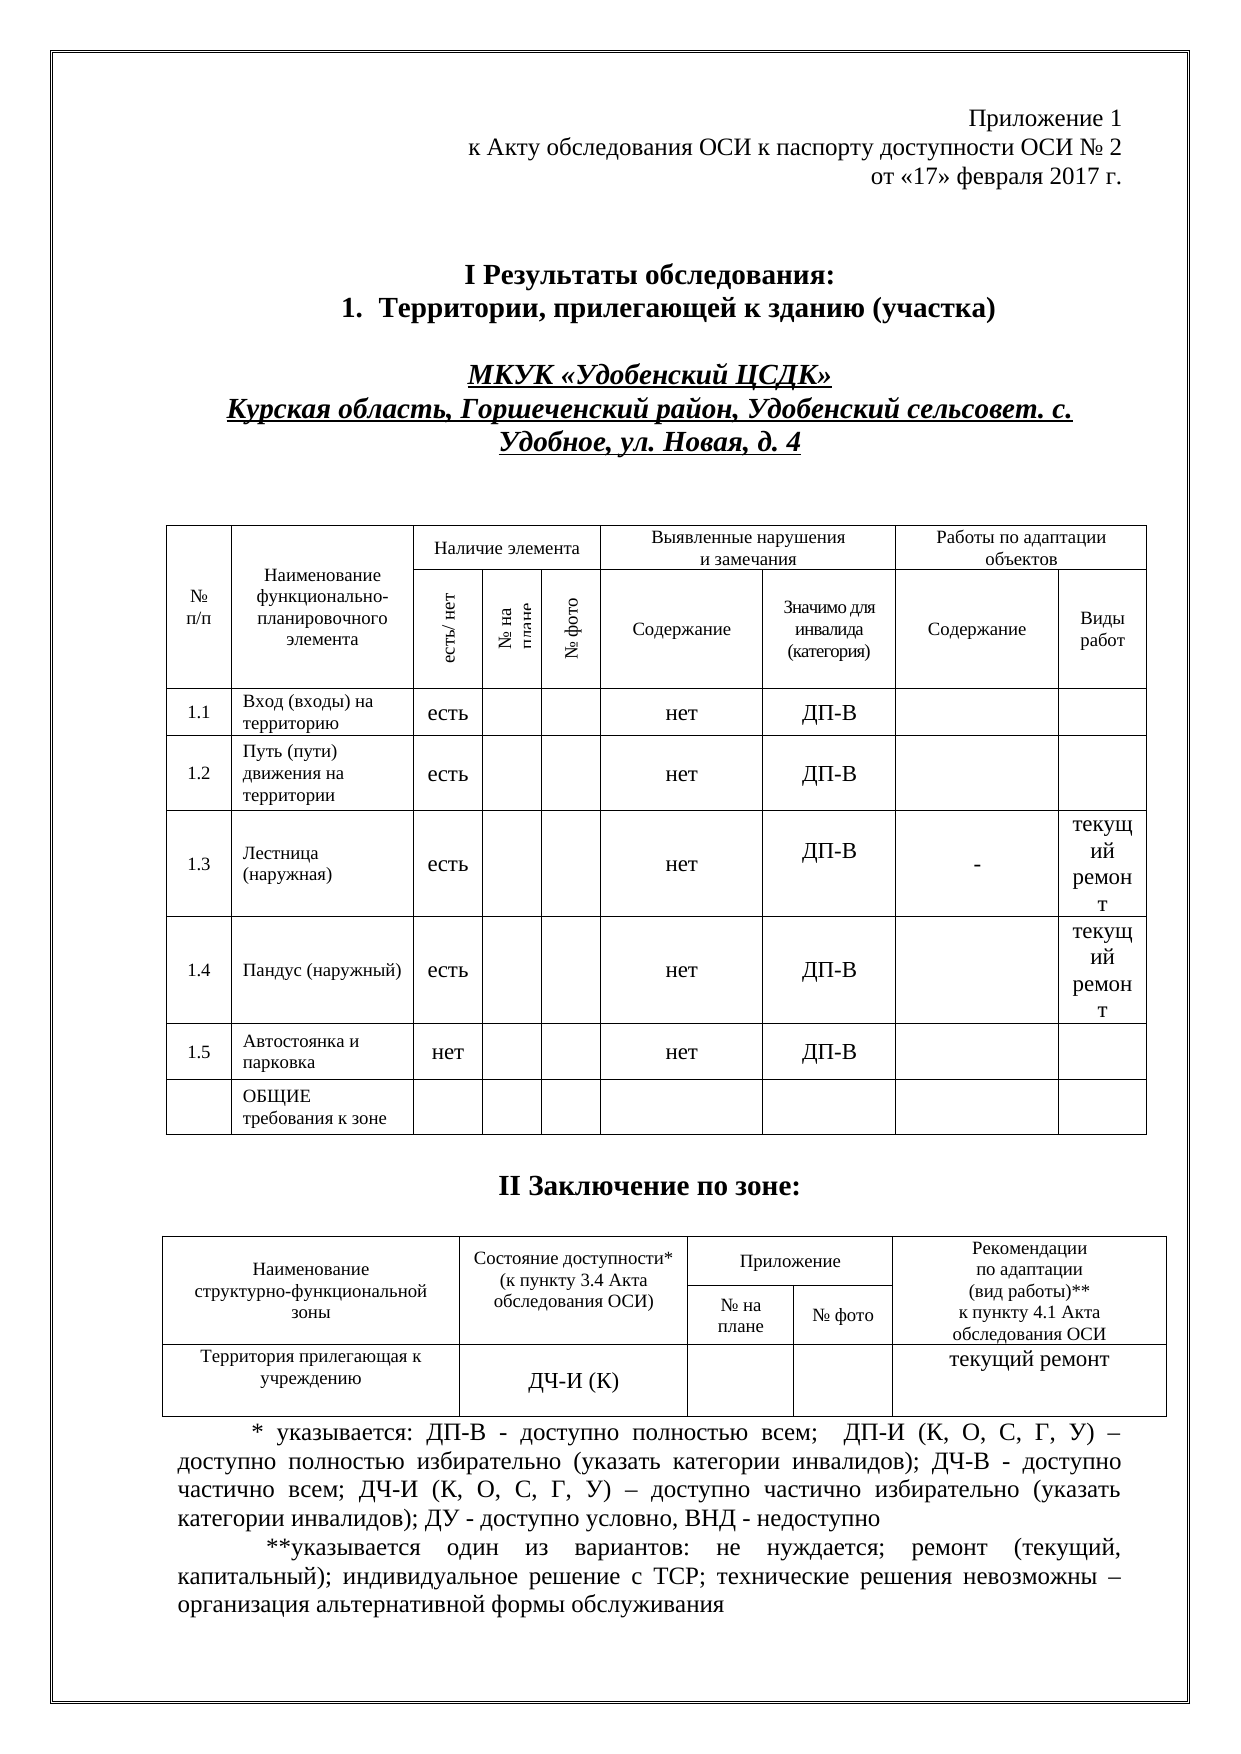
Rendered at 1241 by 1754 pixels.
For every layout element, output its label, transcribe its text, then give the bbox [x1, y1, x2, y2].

table_cell № на плане [483, 570, 541, 687]
text Курская область, Горшеченский район, Удобенский сельсовет. с. Удобное, ул. Новая, д. 4 [177, 391, 1122, 458]
table_cell нет [601, 811, 762, 916]
table_cell 1.5 [167, 1024, 231, 1079]
table_cell [1059, 1024, 1146, 1079]
table_cell Пандус (наружный) [232, 917, 413, 1022]
table_header Состояние доступности* (к пункту 3.4 Акта обследования ОСИ) [460, 1237, 687, 1344]
table_cell Вход (входы) на территорию [232, 689, 413, 735]
table_cell Содержание [601, 570, 762, 687]
table_cell [542, 917, 600, 1022]
text I Результаты обследования: [177, 257, 1122, 290]
table_cell Виды работ [1059, 570, 1146, 687]
table_cell [542, 811, 600, 916]
table_cell ДП-В [763, 917, 895, 1022]
table_cell текущий ремонт [893, 1345, 1166, 1416]
table_cell [1059, 736, 1146, 809]
table_cell есть [414, 736, 482, 809]
table_cell есть [414, 811, 482, 916]
text **указывается один из вариантов: не нуждается; ремонт (текущий, капитальный); индивидуальное решение с ТСР; технические решения невозможны – организация альтернативной формы обслуживания [177, 1532, 1122, 1618]
table_header Наименование структурно-функциональной зоны [163, 1237, 459, 1344]
table_cell нет [414, 1024, 482, 1079]
table_header Наименование функционально-планировочного элемента [232, 526, 413, 687]
table_cell [542, 689, 600, 735]
table_cell [601, 1080, 762, 1134]
table_cell ДП-В [763, 811, 895, 916]
table_cell [483, 1080, 541, 1134]
table_cell [542, 736, 600, 809]
table_cell Значимо для инвалида (категория) [763, 570, 895, 687]
table_cell ДП-В [763, 736, 895, 809]
table_cell [794, 1345, 892, 1416]
table_cell Лестница (наружная) [232, 811, 413, 916]
table_header Рекомендации по адаптации (вид работы)** к пункту 4.1 Акта обследования ОСИ [893, 1237, 1166, 1344]
table_cell [483, 736, 541, 809]
text II Заключение по зоне: [177, 1168, 1122, 1202]
table_cell 1.2 [167, 736, 231, 809]
list Территории, прилегающей к зданию (участка) [215, 290, 1122, 324]
table_cell ОБЩИЕ требования к зоне [232, 1080, 413, 1134]
table_cell текущий ремонт [1059, 811, 1146, 916]
table_cell 1.3 [167, 811, 231, 916]
table_cell Территория прилегающая к учреждению [163, 1345, 459, 1416]
table_cell нет [601, 917, 762, 1022]
table_header № п/п [167, 526, 231, 687]
table_cell есть [414, 917, 482, 1022]
table_cell 1.4 [167, 917, 231, 1022]
table_cell нет [601, 736, 762, 809]
table_cell [763, 1080, 895, 1134]
table_cell текущий ремонт [1059, 917, 1146, 1022]
text к Акту обследования ОСИ к паспорту доступности ОСИ № 2 [177, 132, 1122, 161]
text Приложение 1 [177, 103, 1122, 132]
table_cell [896, 1024, 1058, 1079]
table_cell [483, 917, 541, 1022]
table_cell [1059, 689, 1146, 735]
table_cell есть [414, 689, 482, 735]
table_cell нет [601, 689, 762, 735]
table_cell [896, 736, 1058, 809]
table_cell [896, 917, 1058, 1022]
table_cell Автостоянка и парковка [232, 1024, 413, 1079]
table_cell [896, 1080, 1058, 1134]
table_cell [483, 689, 541, 735]
table_cell нет [601, 1024, 762, 1079]
text от «17» февраля 2017 г. [177, 161, 1122, 190]
table_header Наличие элемента [414, 526, 600, 569]
table_cell № фото [794, 1286, 892, 1344]
table_cell [542, 1024, 600, 1079]
table_cell [483, 1024, 541, 1079]
table_cell Содержание [896, 570, 1058, 687]
table_header Работы по адаптации объектов [896, 526, 1146, 569]
text * указывается: ДП-В - доступно полностью всем; ДП-И (К, О, С, Г, У) – доступно полностью избирательно (указать категории инвалидов); ДЧ-В - доступно частично всем; ДЧ-И (К, О, С, Г, У) – доступно частично избирательно (указать категории инвалидов); ДУ - доступно условно, ВНД - недоступно [177, 1417, 1122, 1532]
table_cell № на плане [688, 1286, 793, 1344]
table_cell ДП-В [763, 689, 895, 735]
text МКУК «Удобенский ЦСДК» [177, 357, 1122, 391]
table_cell ДЧ-И (К) [460, 1345, 687, 1416]
table_cell - [896, 811, 1058, 916]
table_cell [688, 1345, 793, 1416]
table_header Выявленные нарушения и замечания [601, 526, 895, 569]
table_cell [414, 1080, 482, 1134]
table_cell [167, 1080, 231, 1134]
table_cell 1.1 [167, 689, 231, 735]
table_cell [896, 689, 1058, 735]
table_cell [542, 1080, 600, 1134]
table_cell [483, 811, 541, 916]
table_cell Путь (пути) движения на территории [232, 736, 413, 809]
table_cell № фото [542, 570, 600, 687]
table_header Приложение [688, 1237, 892, 1285]
table_cell есть/ нет [414, 570, 482, 687]
table_cell [1059, 1080, 1146, 1134]
table_cell ДП-В [763, 1024, 895, 1079]
